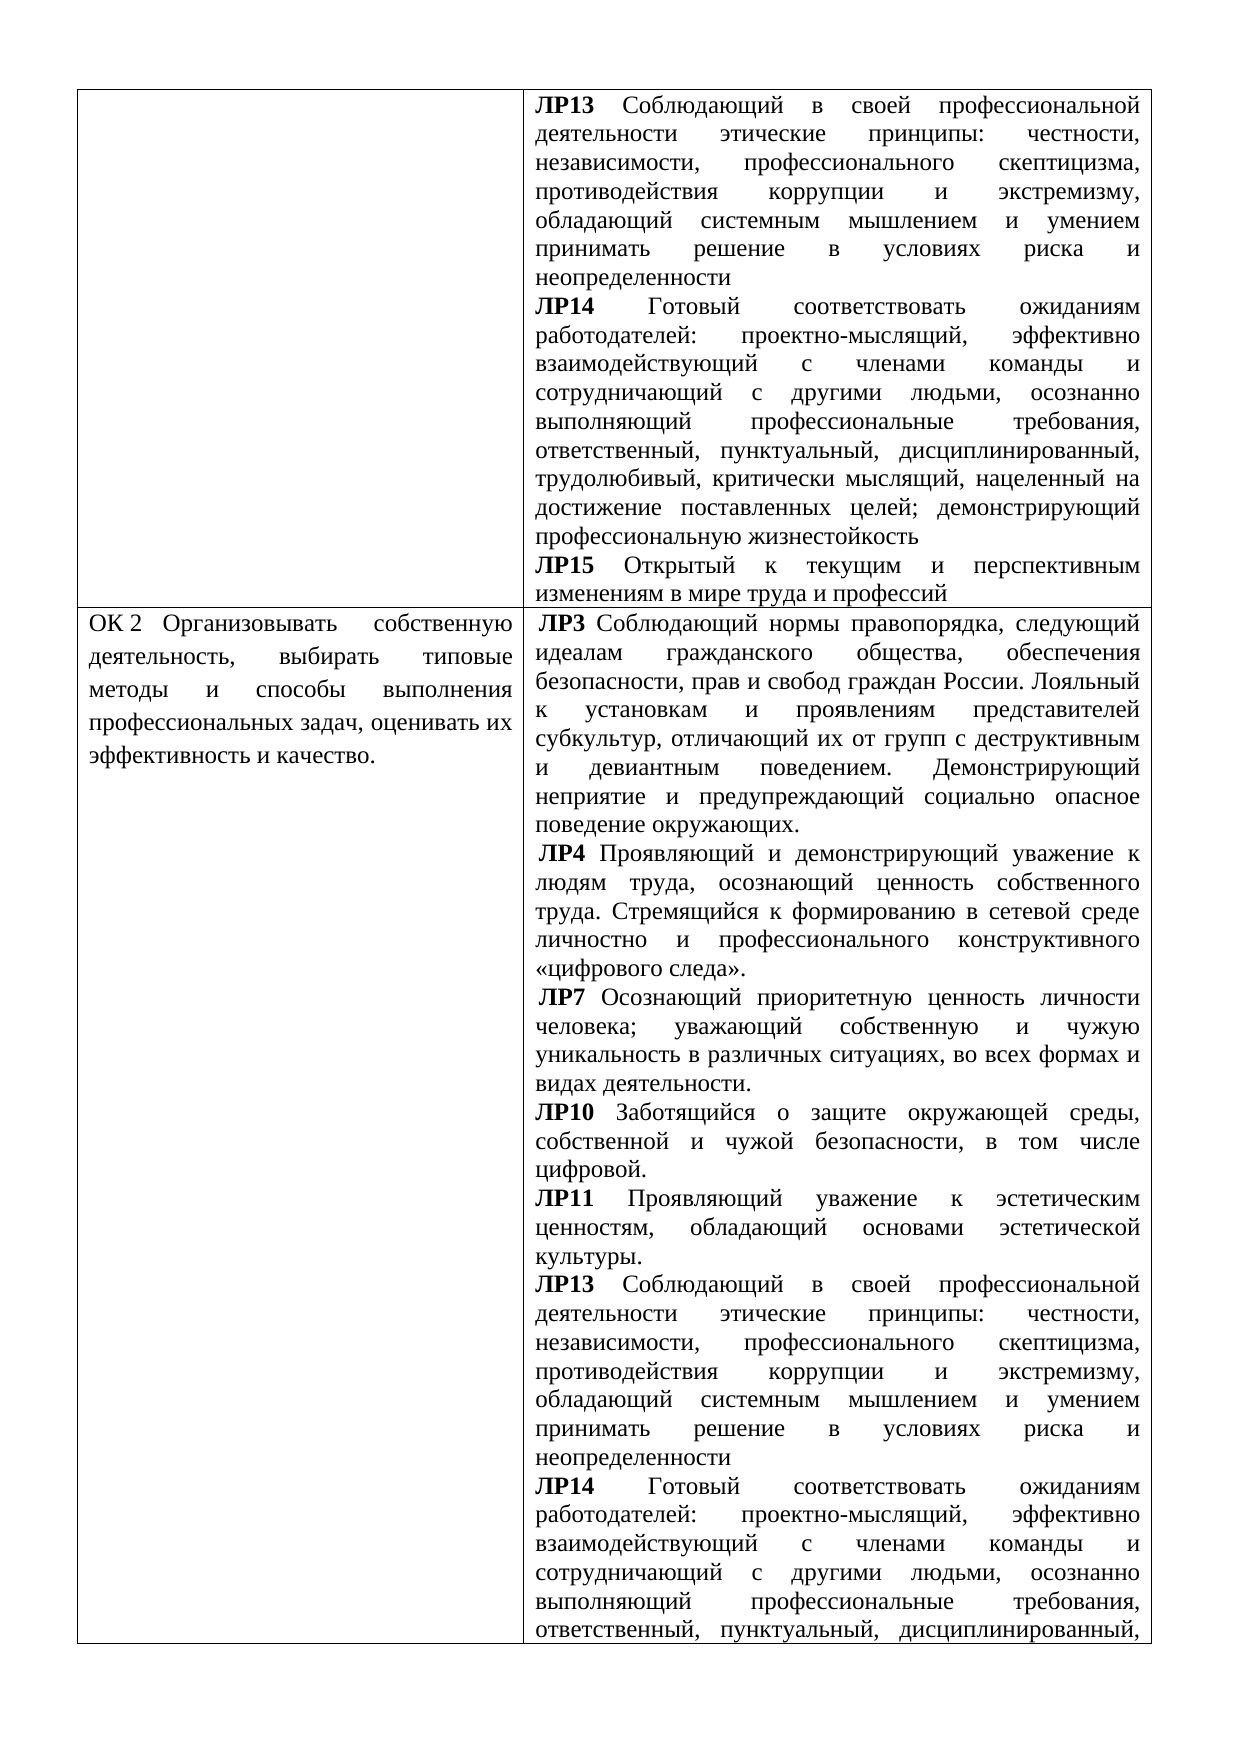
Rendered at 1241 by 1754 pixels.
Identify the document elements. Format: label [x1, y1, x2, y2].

table_cell [524, 608, 1151, 1643]
table_cell [524, 90, 1151, 607]
table_cell [78, 608, 523, 1643]
table_cell [78, 90, 523, 607]
